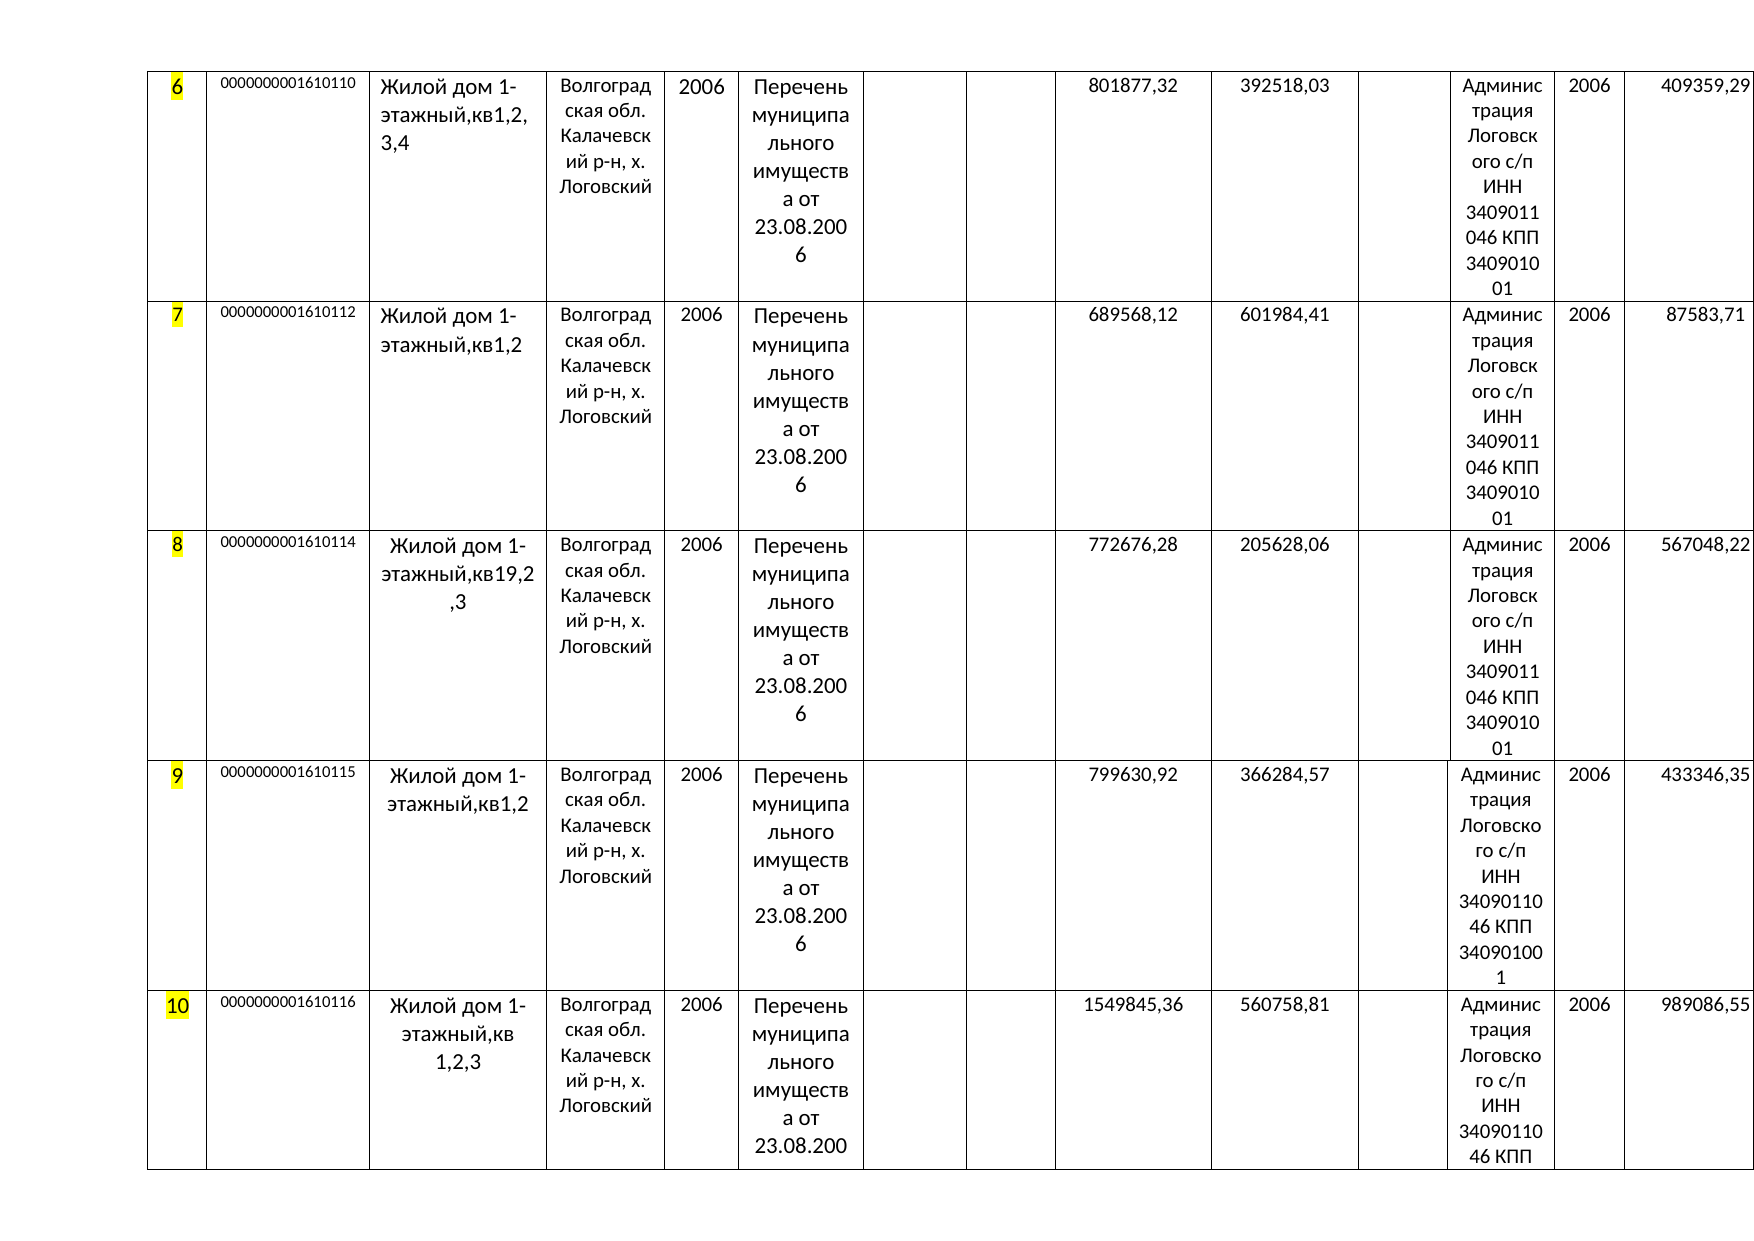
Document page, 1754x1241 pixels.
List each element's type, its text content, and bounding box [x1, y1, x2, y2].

table_cell 0000000001610115 [207, 761, 369, 990]
table_cell 7 [148, 302, 206, 530]
table_cell 689568,12 [1056, 302, 1211, 530]
table_cell Администрация Логовского с/п ИНН 3409011046 КПП 340901001 [1448, 761, 1554, 990]
table_cell 8 [148, 531, 206, 760]
table_cell Жилой дом 1-этажный,кв1,2 [370, 761, 546, 990]
table_cell [864, 761, 966, 990]
table_cell 2006 [1555, 531, 1624, 760]
table_cell [1359, 72, 1450, 301]
table_cell [864, 991, 966, 1169]
table_cell 9 [148, 761, 206, 990]
table_cell [864, 72, 966, 301]
table_cell [1359, 761, 1447, 990]
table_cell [547, 72, 664, 301]
table_cell 0000000001610116 [207, 991, 369, 1169]
table_cell 601984,41 [1212, 302, 1358, 530]
table_cell 2006 [665, 302, 738, 530]
table_cell 0000000001610112 [207, 302, 369, 530]
table_cell 2006 [665, 761, 738, 990]
table_cell 0000000001610110 [207, 72, 369, 301]
table_cell [967, 991, 1055, 1169]
table_cell 409359,29 [1625, 72, 1753, 301]
table_cell [967, 531, 1055, 760]
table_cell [370, 991, 546, 1169]
table_cell 6 [148, 72, 206, 301]
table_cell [1448, 991, 1554, 1169]
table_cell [739, 991, 863, 1169]
table_cell 1549845,36 [1056, 991, 1211, 1169]
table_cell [547, 991, 664, 1169]
table_cell Волгоградская обл. Калачевский р-н, х. Логовский [547, 302, 664, 530]
table_cell 2006 [665, 531, 738, 760]
table_cell [1359, 991, 1447, 1169]
table_cell [864, 302, 966, 530]
table_cell 433346,35 [1625, 761, 1753, 990]
table_cell [967, 302, 1055, 530]
table_cell Жилой дом 1-этажный,кв1,2,3,4 [370, 72, 546, 301]
table_cell Перечень муниципального имущества от 23.08.2006 [739, 761, 863, 990]
table_cell Волгоградская обл. Калачевский р-н, х. Логовский [547, 761, 664, 990]
table_cell Волгоградская обл. Калачевский р-н, х. Логовский [547, 531, 664, 760]
table_cell [967, 72, 1055, 301]
table_cell Администрация Логовского с/п ИНН 3409011046 КПП 340901001 [1451, 302, 1554, 530]
table_cell 392518,03 [1212, 72, 1358, 301]
table_cell Жилой дом 1-этажный,кв19,2,3 [370, 531, 546, 760]
table_cell 366284,57 [1212, 761, 1358, 990]
table_cell 2006 [1555, 72, 1624, 301]
table_cell 2006 [665, 72, 738, 301]
table_cell 567048,22 [1625, 531, 1753, 760]
table_cell 2006 [1555, 302, 1624, 530]
table_cell 205628,06 [1212, 531, 1358, 760]
table_cell 10 [148, 991, 206, 1169]
table_cell Жилой дом 1-этажный,кв1,2 [370, 302, 546, 530]
table_cell 989086,55 [1625, 991, 1753, 1169]
table_cell 801877,32 [1056, 72, 1211, 301]
table_cell Перечень муниципального имущества от 23.08.2006 [739, 531, 863, 760]
table_cell 87583,71 [1625, 302, 1753, 530]
table_cell Администрация Логовского с/п ИНН 3409011046 КПП 340901001 [1451, 531, 1554, 760]
table_cell 0000000001610114 [207, 531, 369, 760]
table_cell 2006 [665, 991, 738, 1169]
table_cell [739, 72, 863, 301]
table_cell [1451, 72, 1554, 301]
table_cell Перечень муниципального имущества от 23.08.2006 [739, 302, 863, 530]
table_cell 2006 [1555, 761, 1624, 990]
table_cell 2006 [1555, 991, 1624, 1169]
table_cell [967, 761, 1055, 990]
table_cell 772676,28 [1056, 531, 1211, 760]
table_cell 560758,81 [1212, 991, 1358, 1169]
table_cell 799630,92 [1056, 761, 1211, 990]
table_cell [864, 531, 966, 760]
table_cell [1359, 302, 1450, 530]
table_cell [1359, 531, 1450, 760]
